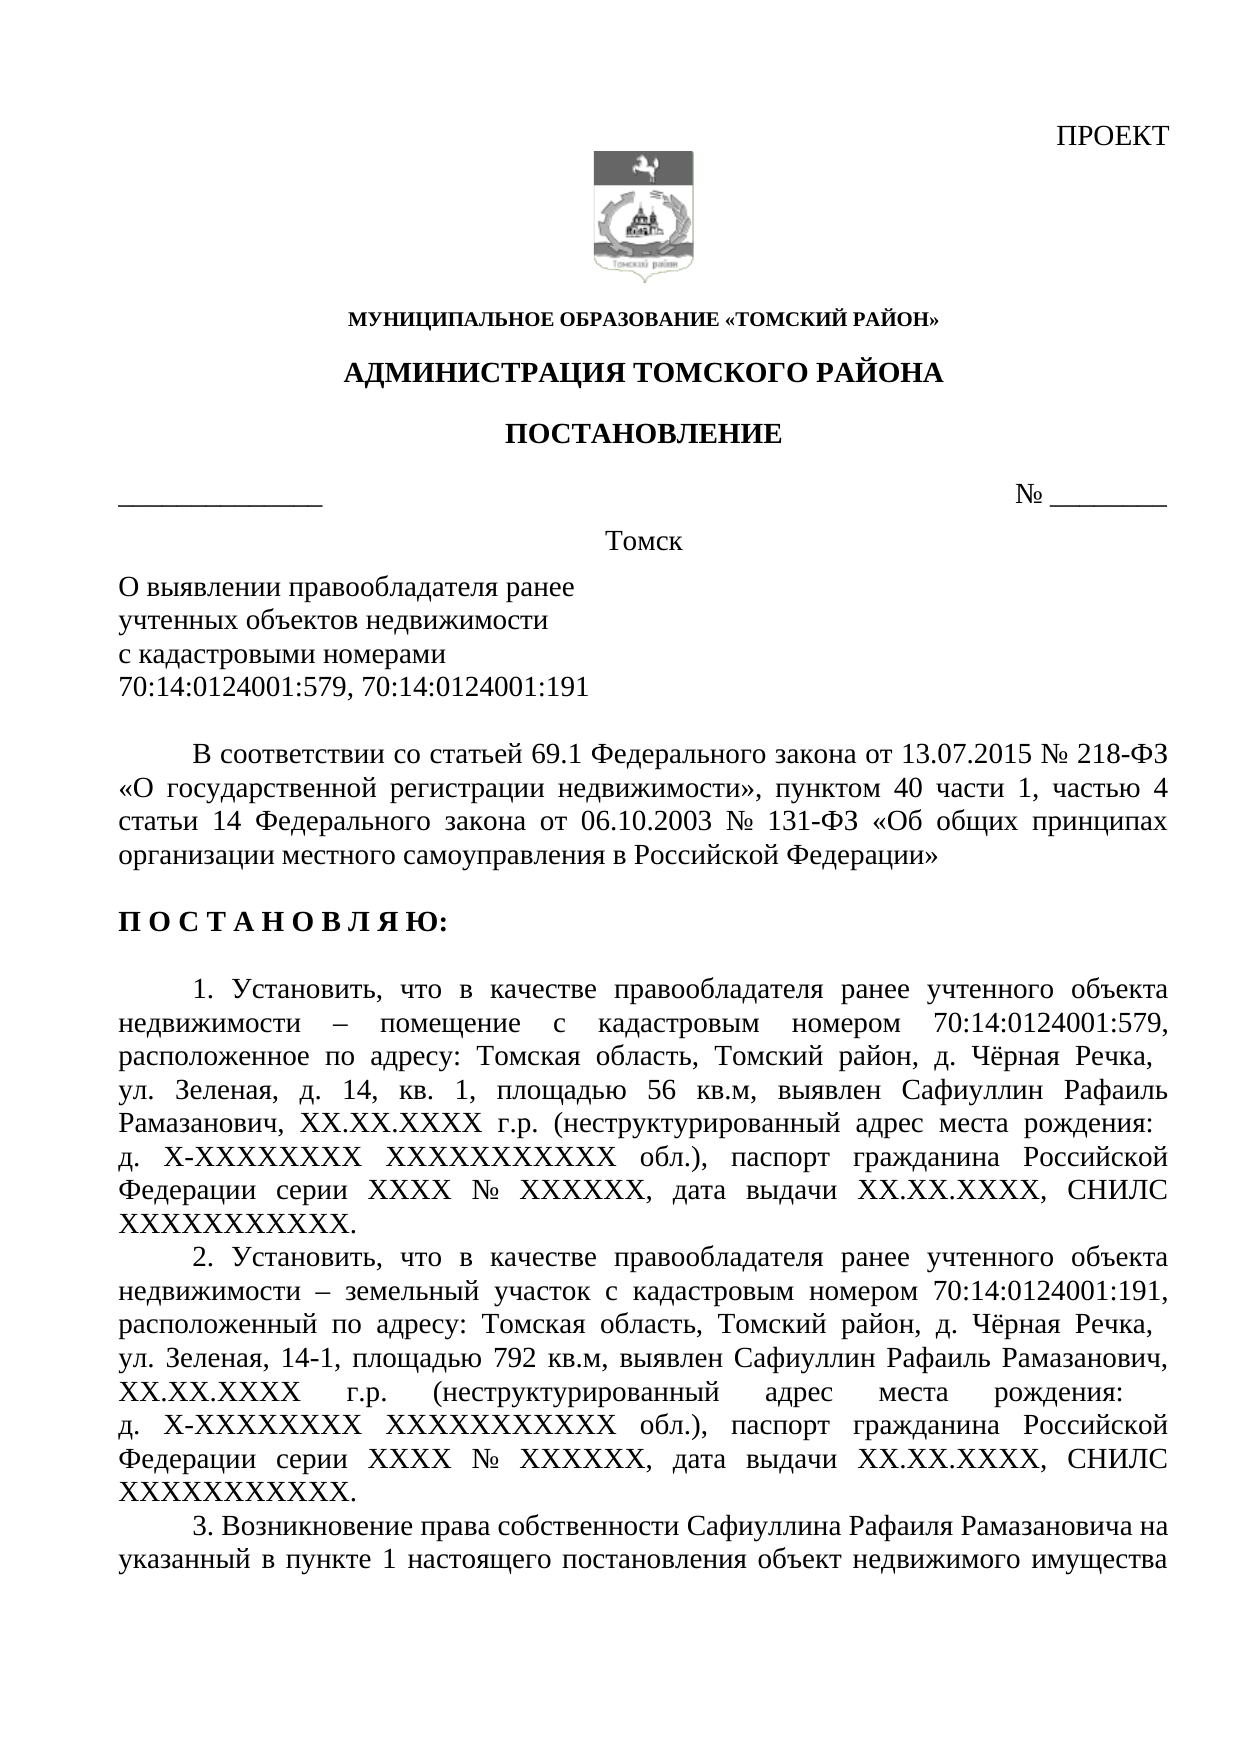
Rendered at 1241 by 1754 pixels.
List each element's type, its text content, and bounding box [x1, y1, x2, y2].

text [118, 1508, 1169, 1575]
text О выявлении правообладателя ранее [118, 569, 1169, 602]
text ______________ № ________ [118, 477, 1169, 510]
text В соответствии со статьей 69.1 Федерального закона от 13.07.2015 № 218-ФЗ «О государственной регистрации недвижимости», пунктом 40 части 1, частью 4 статьи 14 Федерального закона от 06.10.2003 № 131-ФЗ «Об общих принципах организации местного самоуправления в Российской Федерации» [118, 736, 1169, 871]
text МУНИЦИПАЛЬНОЕ ОБРАЗОВАНИЕ «ТОМСКИЙ РАЙОН» [118, 307, 1169, 331]
text 2. Установить, что в качестве правообладателя ранее учтенного объекта недвижимости – земельный участок с кадастровым номером 70:14:0124001:191, расположенный по адресу: Томская область, Томский район, д. Чёрная Речка, ул. Зеленая, 14-1, площадью 792 кв.м, выявлен Сафиуллин Рафаиль Рамазанович, ХХ.ХХ.ХХХХ г.р. (неструктурированный адрес места рождения: д. Х-ХХХХХХХХ ХХХХХХХХХХХ обл.), паспорт гражданина Российской Федерации серии ХХХХ № ХХХХХХ, дата выдачи ХХ.ХХ.ХХХХ, СНИЛС ХХХХХХХХХХХ. [118, 1239, 1169, 1508]
text с кадастровыми номерами [118, 636, 1169, 669]
text учтенных объектов недвижимости [118, 602, 1169, 636]
text Томск [118, 523, 1169, 556]
text ПРОЕКТ [118, 118, 1169, 152]
text 1. Установить, что в качестве правообладателя ранее учтенного объекта недвижимости – помещение с кадастровым номером 70:14:0124001:579, расположенное по адресу: Томская область, Томский район, д. Чёрная Речка, ул. Зеленая, д. 14, кв. 1, площадью 56 кв.м, выявлен Сафиуллин Рафаиль Рамазанович, ХХ.ХХ.ХХХХ г.р. (неструктурированный адрес места рождения: д. Х-ХХХХХХХХ ХХХХХХХХХХХ обл.), паспорт гражданина Российской Федерации серии ХХХХ № ХХХХХХ, дата выдачи ХХ.ХХ.ХХХХ, СНИЛС ХХХХХХХХХХХ. [118, 971, 1169, 1239]
subtitle ПОСТАНОВЛЕНИЕ [118, 417, 1169, 450]
text П О С Т А Н О В Л Я Ю: [118, 904, 1169, 938]
text 70:14:0124001:579, 70:14:0124001:191 [118, 669, 1169, 703]
subtitle АДМИНИСТРАЦИЯ ТОМСКОГО РАЙОНА [118, 355, 1169, 389]
